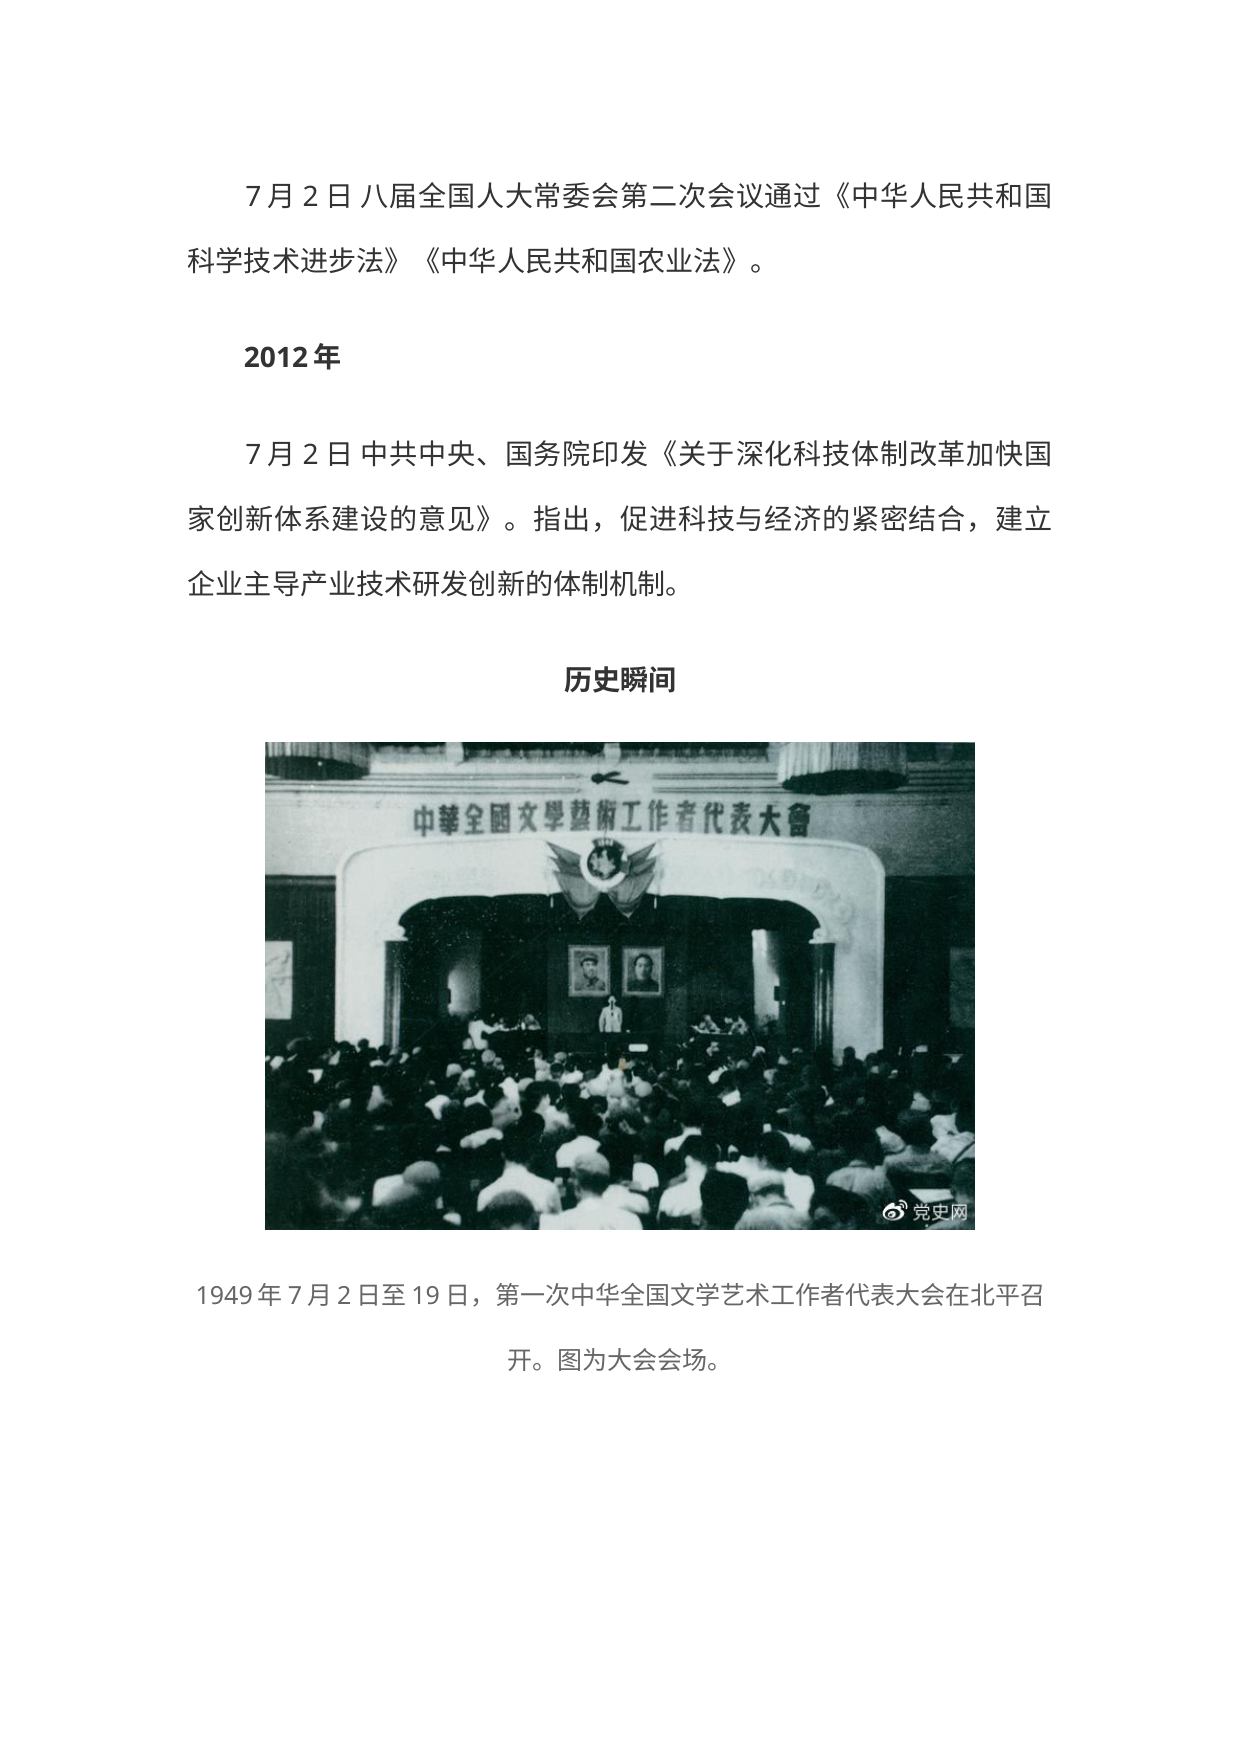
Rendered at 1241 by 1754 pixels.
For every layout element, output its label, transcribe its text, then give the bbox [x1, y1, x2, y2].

text 7月2日 八届全国人大常委会第二次会议通过《中华人民共和国科学技术进步法》《中华人民共和国农业法》。 [187, 162, 1053, 292]
text 历史瞬间 [187, 646, 1053, 711]
text 7月2日 中共中央、国务院印发《关于深化科技体制改革加快国家创新体系建设的意见》。指出，促进科技与经济的紧密结合，建立企业主导产业技术研发创新的体制机制。 [187, 419, 1053, 614]
picture [265, 742, 975, 1230]
text 1949年7月2日至19日，第一次中华全国文学艺术工作者代表大会在北平召开。图为大会会场。 [187, 1261, 1053, 1391]
text 2012年 [187, 323, 1053, 388]
